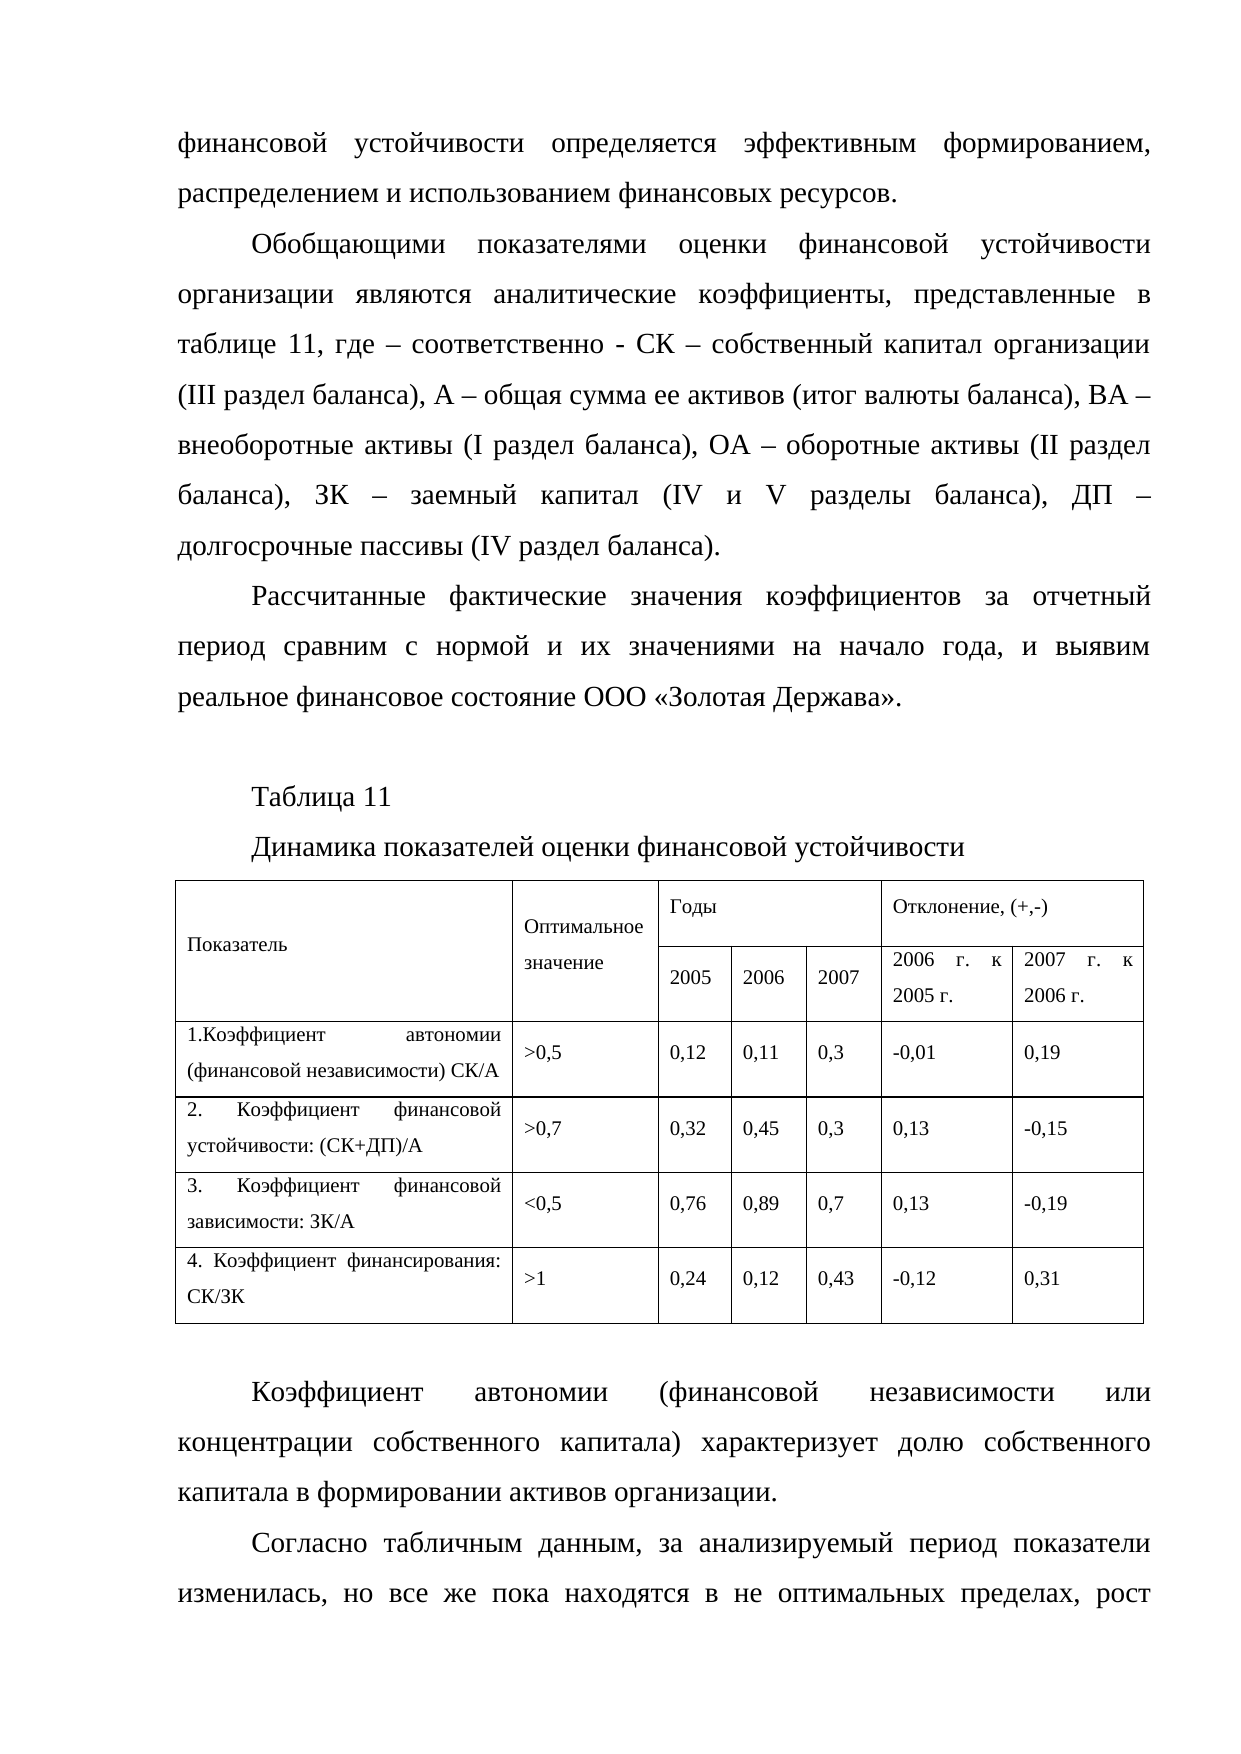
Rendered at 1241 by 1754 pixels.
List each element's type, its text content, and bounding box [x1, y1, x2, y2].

table_cell 2. Коэффициент финансовой устойчивости: (СК+ДП)/А [176, 1098, 512, 1172]
table_cell 2006 [732, 947, 806, 1021]
table_cell 0,7 [807, 1173, 881, 1247]
table_cell 3. Коэффициент финансовой зависимости: ЗК/А [176, 1173, 512, 1247]
table_cell -0,19 [1013, 1173, 1143, 1247]
table_cell 0,13 [882, 1173, 1012, 1247]
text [177, 1525, 1152, 1609]
text Таблица 11 [177, 779, 1152, 813]
table_cell 4. Коэффициент финансирования: СК/ЗК [176, 1248, 512, 1323]
text Динамика показателей оценки финансовой устойчивости [177, 829, 1152, 863]
table_cell 0,76 [659, 1173, 731, 1247]
table_cell 0,12 [732, 1248, 806, 1323]
table_cell 0,43 [807, 1248, 881, 1323]
table_header Показатель [176, 881, 512, 1021]
table_header Оптимальное значение [513, 881, 658, 1021]
table_cell 0,11 [732, 1022, 806, 1096]
table_cell 0,45 [732, 1098, 806, 1172]
text Коэффициент автономии (финансовой независимости или концентрации собственного капитала) характеризует долю собственного капитала в формировании активов организации. [177, 1374, 1152, 1508]
table_cell 0,3 [807, 1022, 881, 1096]
table_cell >0,7 [513, 1098, 658, 1172]
table_cell 0,31 [1013, 1248, 1143, 1323]
text Обобщающими показателями оценки финансовой устойчивости организации являются аналитические коэффициенты, представленные в таблице 11, где – соответственно - СК – собственный капитал организации (III раздел баланса), А – общая сумма ее активов (итог валюты баланса), ВА – внеоборотные активы (I раздел баланса), ОА – оборотные активы (II раздел баланса), ЗК – заемный капитал (IV и V разделы баланса), ДП – долгосрочные пассивы (IV раздел баланса). [177, 226, 1152, 561]
table_cell 0,13 [882, 1098, 1012, 1172]
table_cell . к . [882, 947, 1012, 1021]
table_cell 0,32 [659, 1098, 731, 1172]
table_cell -0,15 [1013, 1098, 1143, 1172]
table_cell 0,19 [1013, 1022, 1143, 1096]
table_cell -0,12 [882, 1248, 1012, 1323]
table_cell . к . [1013, 947, 1143, 1021]
table_cell 0,24 [659, 1248, 731, 1323]
table_cell >1 [513, 1248, 658, 1323]
text Рассчитанные фактические значения коэффициентов за отчетный период сравним с нормой и их значениями на начало года, и выявим реальное финансовое состояние ООО «Золотая Держава». [177, 578, 1152, 712]
table_cell 0,89 [732, 1173, 806, 1247]
table_cell 2005 [659, 947, 731, 1021]
table_header Годы [659, 881, 881, 946]
table_cell <0,5 [513, 1173, 658, 1247]
table_cell -0,01 [882, 1022, 1012, 1096]
table_header Отклонение, (+,-) [882, 881, 1143, 946]
table_cell 2007 [807, 947, 881, 1021]
table_cell 0,3 [807, 1098, 881, 1172]
table_cell 1.Коэффициент автономии (финансовой независимости) СК/А [176, 1022, 512, 1096]
table_cell >0,5 [513, 1022, 658, 1096]
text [177, 125, 1152, 209]
table_cell 0,12 [659, 1022, 731, 1096]
